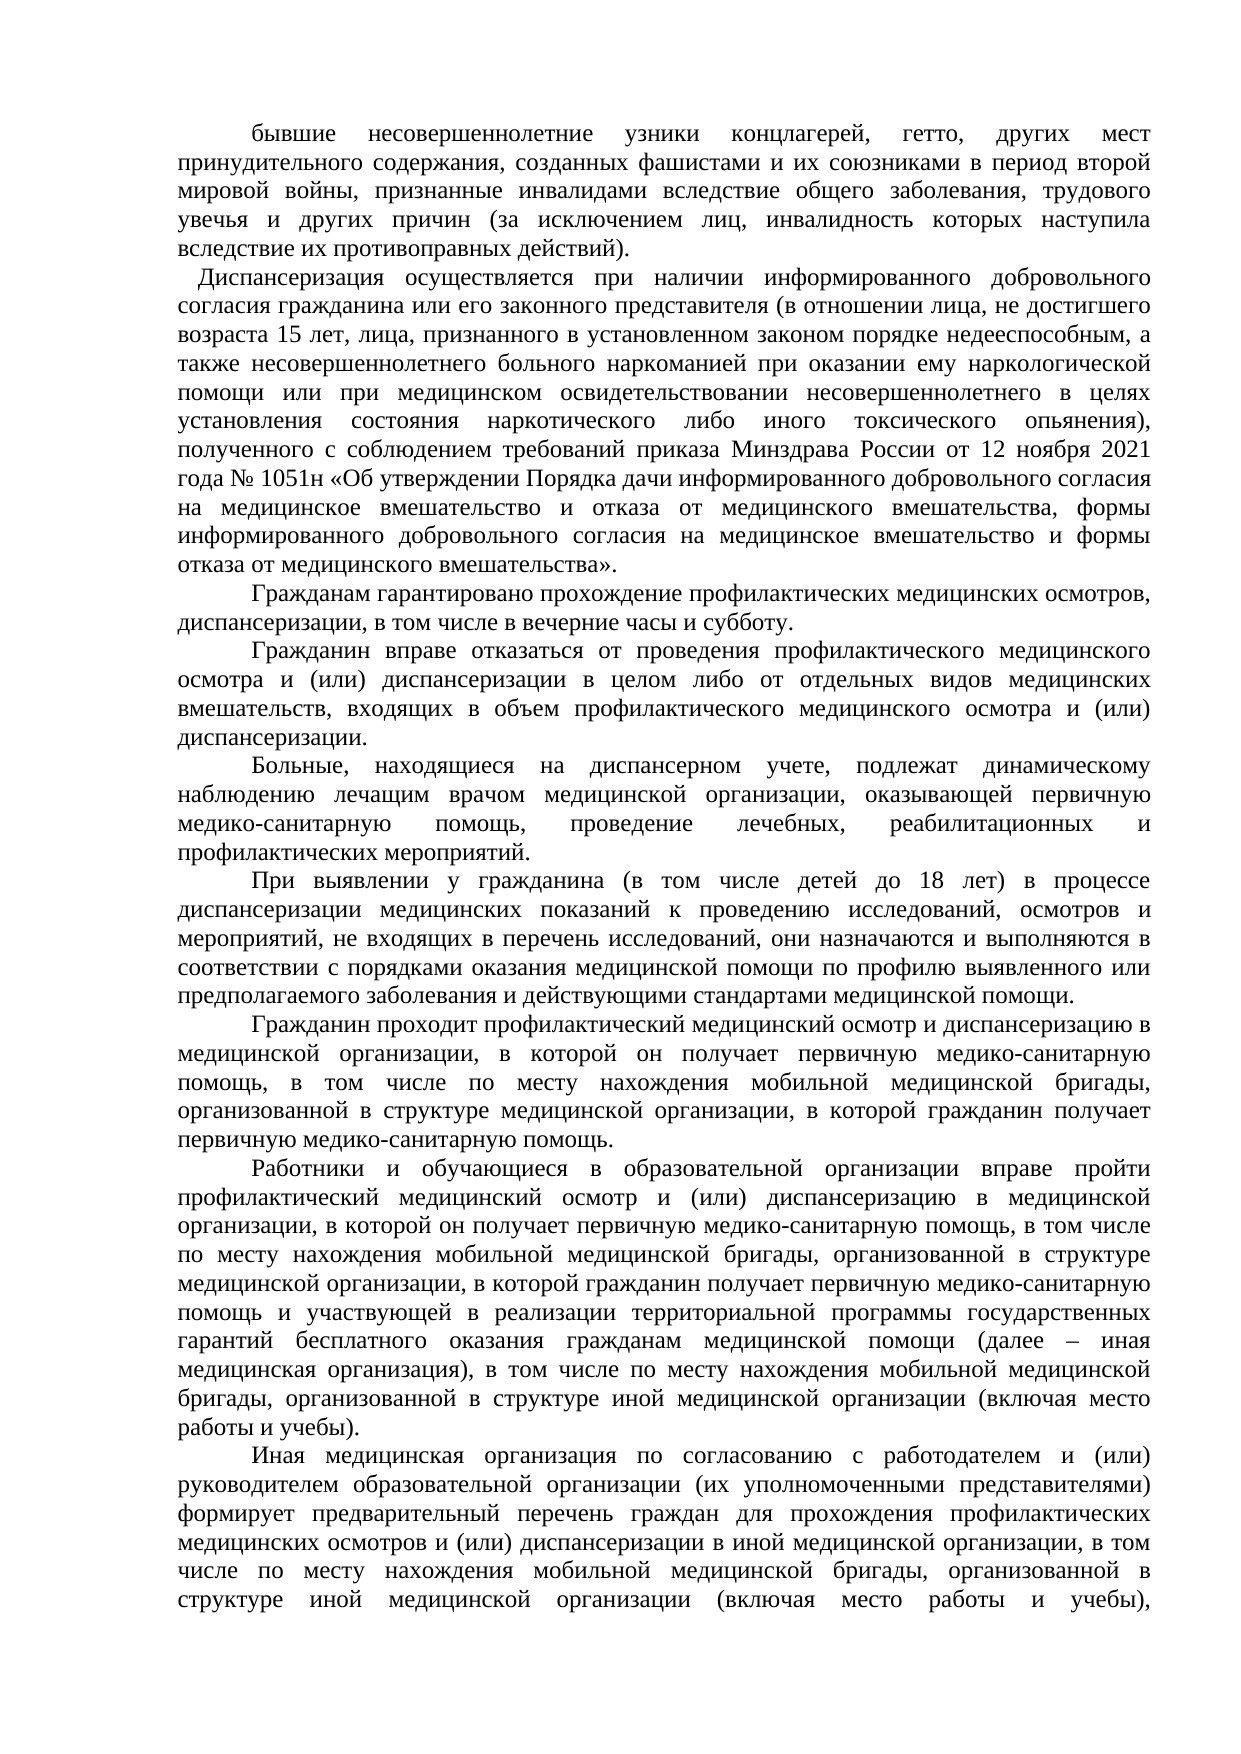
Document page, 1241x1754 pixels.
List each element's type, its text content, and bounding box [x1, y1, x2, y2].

text Работники и обучающиеся в образовательной организации вправе пройти профилактический медицинский осмотр и (или) диспансеризацию в медицинской организации, в которой он получает первичную медико-санитарную помощь, в том числе по месту нахождения мобильной медицинской бригады, организованной в структуре медицинской организации, в которой гражданин получает первичную медико-санитарную помощь и участвующей в реализации территориальной программы государственных гарантий бесплатного оказания гражданам медицинской помощи (далее – иная медицинская организация), в том числе по месту нахождения мобильной медицинской бригады, организованной в структуре иной медицинской организации (включая место работы и учебы). [177, 1153, 1152, 1441]
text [177, 1441, 1152, 1613]
text Диспансеризация осуществляется при наличии информированного добровольного согласия гражданина или его законного представителя (в отношении лица, не достигшего возраста 15 лет, лица, признанного в установленном законом порядке недееспособным, а также несовершеннолетнего больного наркоманией при оказании ему наркологической помощи или при медицинском освидетельствовании несовершеннолетнего в целях установления состояния наркотического либо иного токсического опьянения), полученного с соблюдением требований приказа Минздрава России от 12 ноября 2021 года № 1051н «Об утверждении Порядка дачи информированного добровольного согласия на медицинское вмешательство и отказа от медицинского вмешательства, формы информированного добровольного согласия на медицинское вмешательство и формы отказа от медицинского вмешательства». [177, 262, 1152, 578]
text При выявлении у гражданина (в том числе детей до 18 лет) в процессе диспансеризации медицинских показаний к проведению исследований, осмотров и мероприятий, не входящих в перечень исследований, они назначаются и выполняются в соответствии с порядками оказания медицинской помощи по профилю выявленного или предполагаемого заболевания и действующими стандартами медицинской помощи. [177, 866, 1152, 1009]
text бывшие несовершеннолетние узники концлагерей, гетто, других мест принудительного содержания, созданных фашистами и их союзниками в период второй мировой войны, признанные инвалидами вследствие общего заболевания, трудового увечья и других причин (за исключением лиц, инвалидность которых наступила вследствие их противоправных действий). [177, 118, 1152, 262]
text Гражданам гарантировано прохождение профилактических медицинских осмотров, диспансеризации, в том числе в вечерние часы и субботу. [177, 578, 1152, 636]
text Гражданин вправе отказаться от проведения профилактического медицинского осмотра и (или) диспансеризации в целом либо от отдельных видов медицинских вмешательств, входящих в объем профилактического медицинского осмотра и (или) диспансеризации. [177, 636, 1152, 751]
text Больные, находящиеся на диспансерном учете, подлежат динамическому наблюдению лечащим врачом медицинской организации, оказывающей первичную медико-санитарную помощь, проведение лечебных, реабилитационных и профилактических мероприятий. [177, 751, 1152, 866]
text Гражданин проходит профилактический медицинский осмотр и диспансеризацию в медицинской организации, в которой он получает первичную медико-санитарную помощь, в том числе по месту нахождения мобильной медицинской бригады, организованной в структуре медицинской организации, в которой гражданин получает первичную медико-санитарную помощь. [177, 1009, 1152, 1153]
